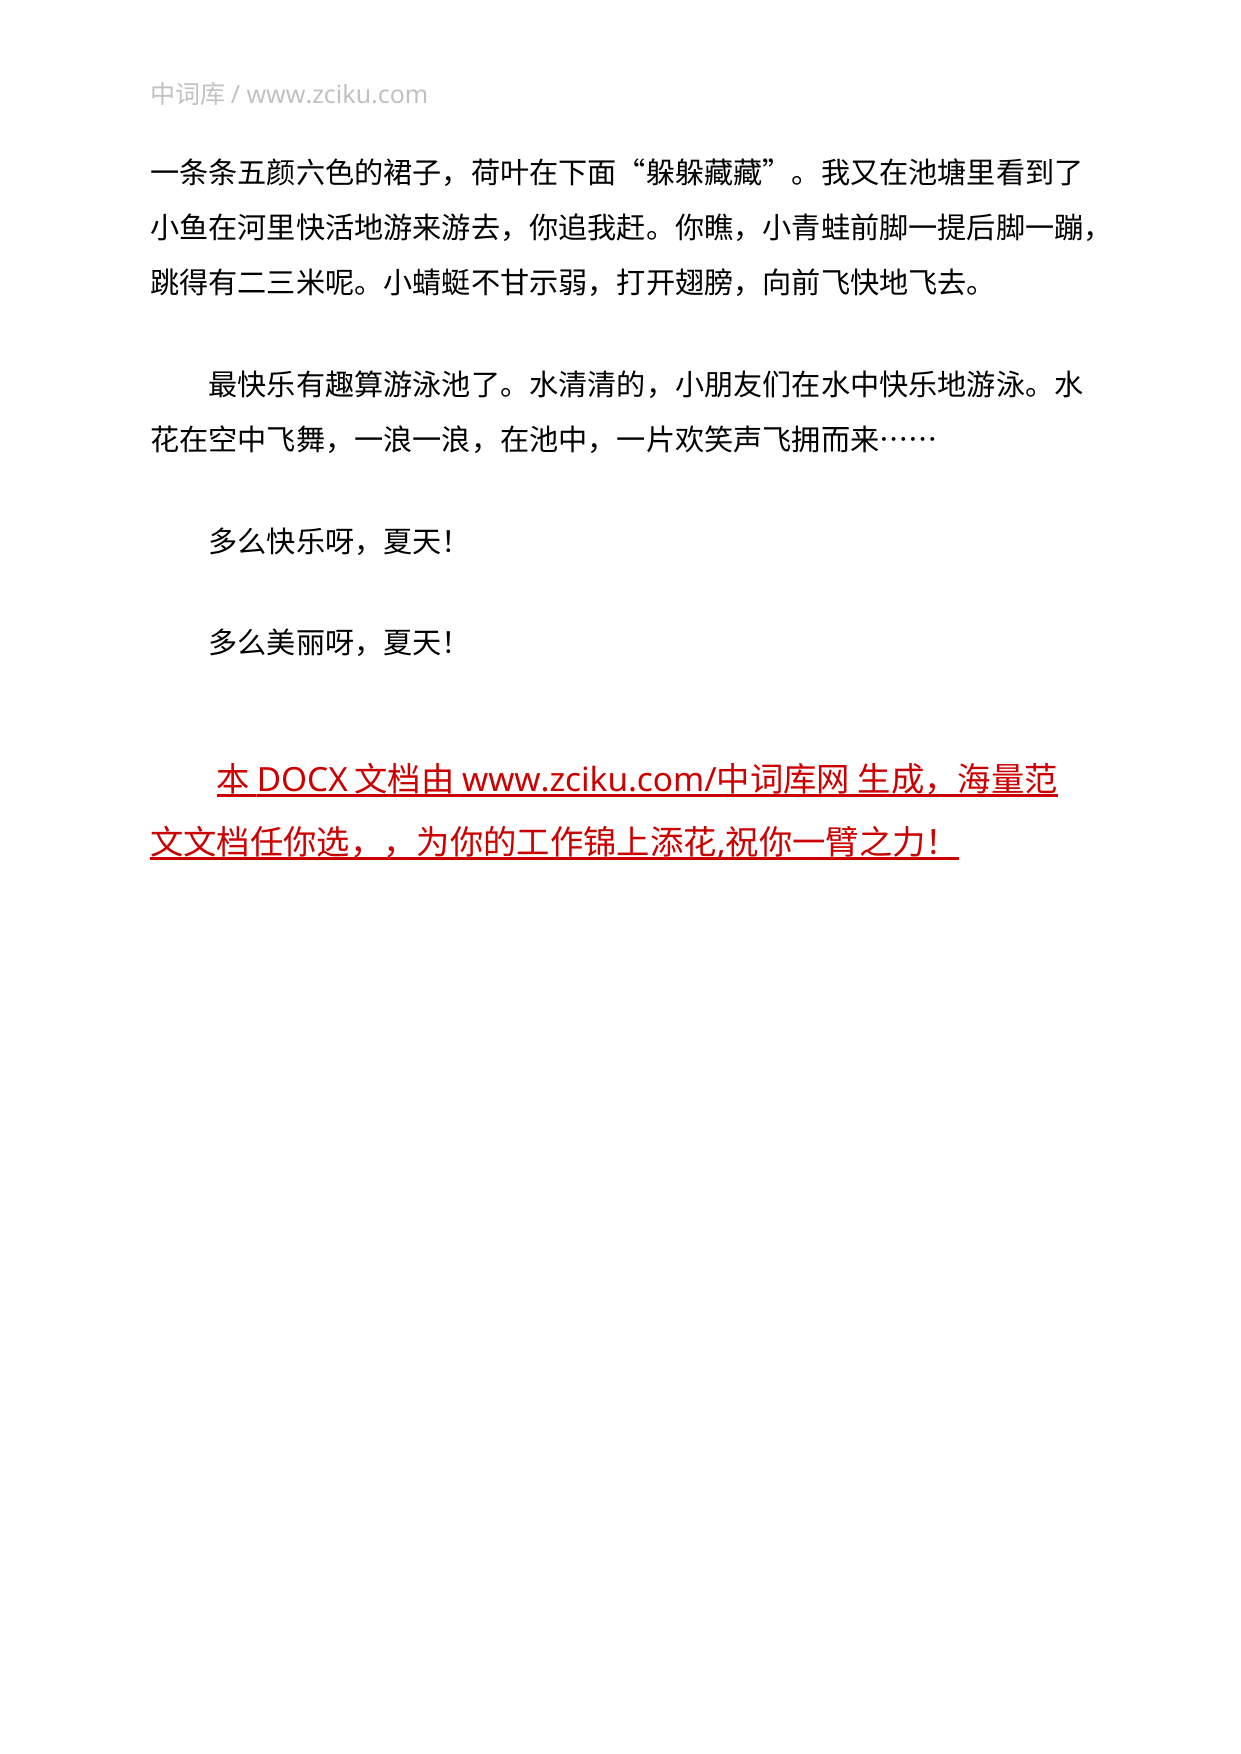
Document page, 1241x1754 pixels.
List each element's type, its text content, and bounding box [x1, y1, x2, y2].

text 最快乐有趣算游泳池了。水清清的，小朋友们在水中快乐地游泳。水花在空中飞舞，一浪一浪，在池中，一片欢笑声飞拥而来…… [150, 362, 1090, 459]
text 多么美丽呀，夏天！ [150, 620, 1090, 662]
text 多么快乐呀，夏天！ [150, 518, 1090, 561]
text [150, 150, 1090, 302]
text 本DOCX文档由 www.zciku.com/中词库网 生成，海量范文文档任你选，，为你的工作锦上添花,祝你一臂之力！ [150, 753, 1090, 864]
